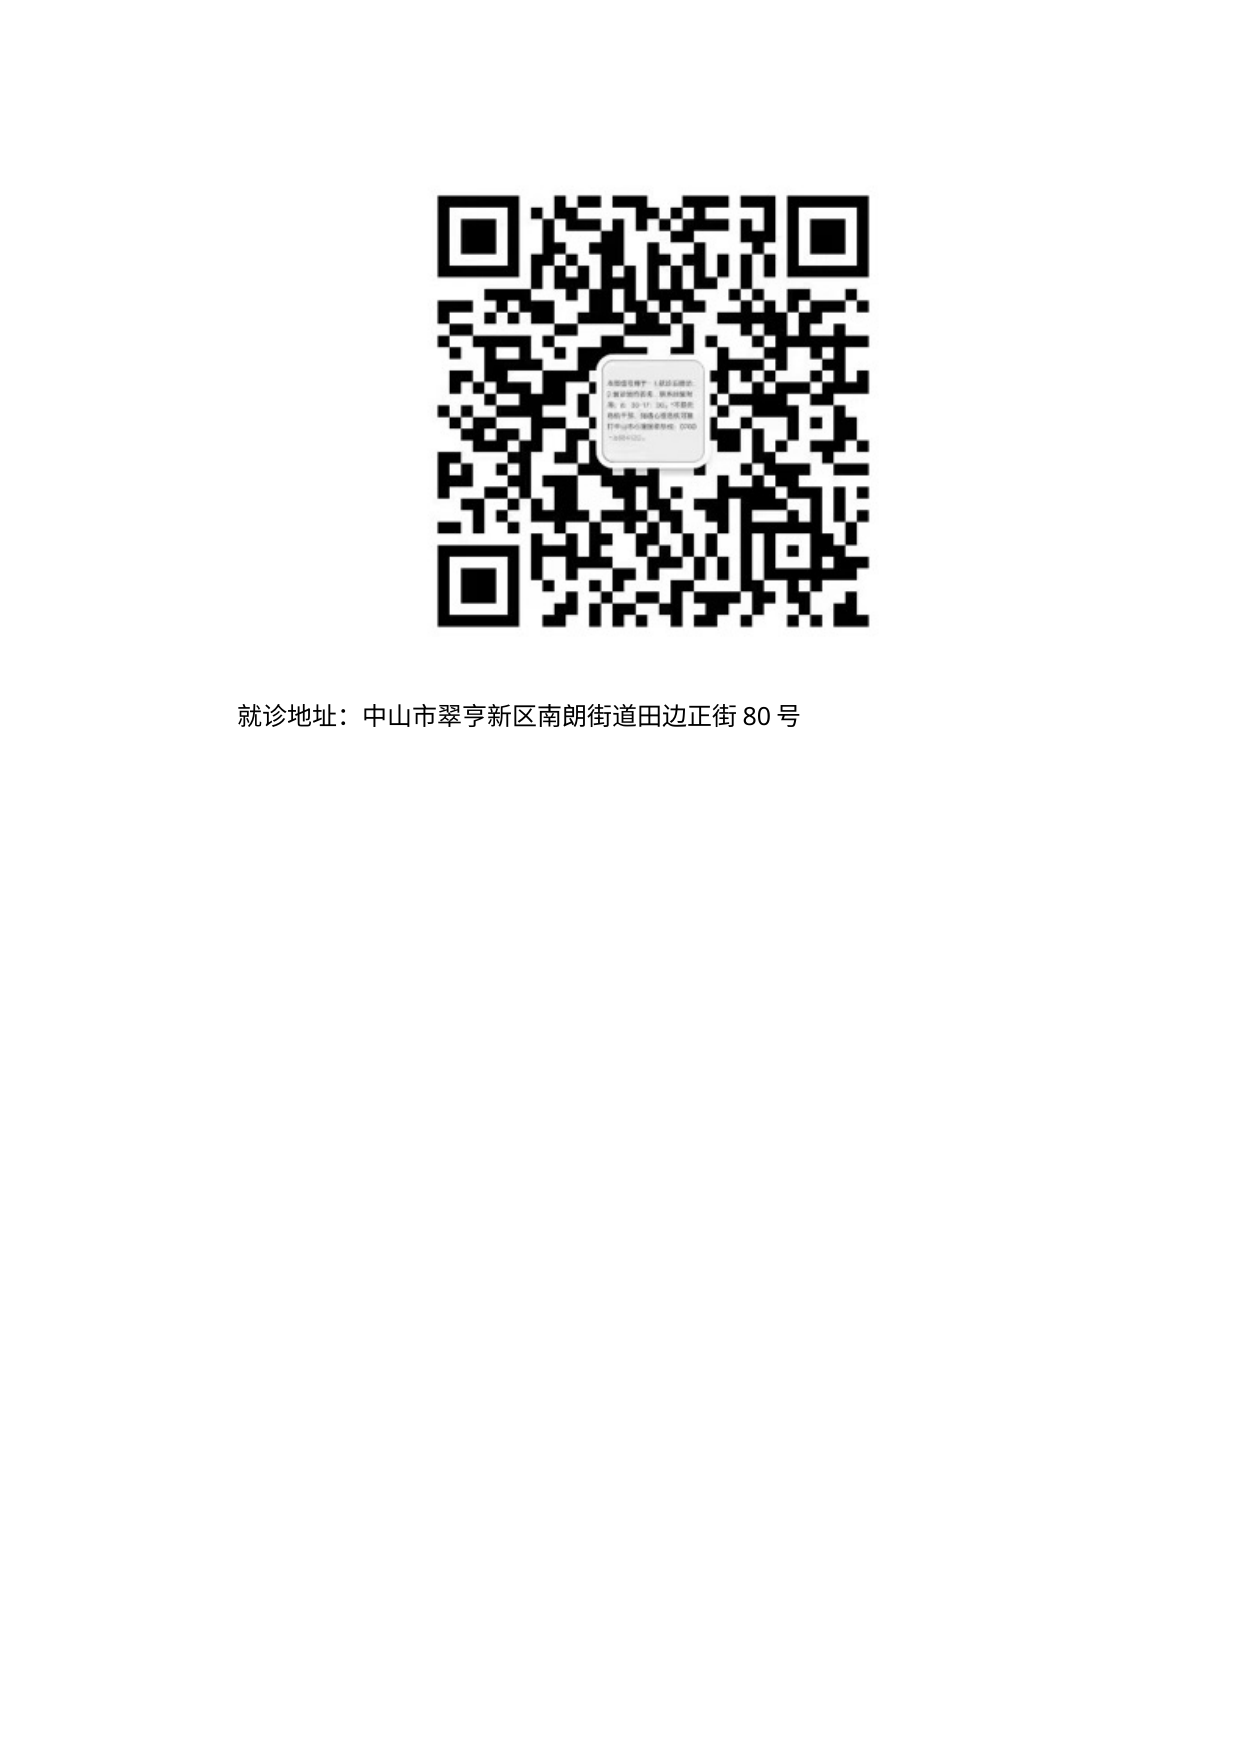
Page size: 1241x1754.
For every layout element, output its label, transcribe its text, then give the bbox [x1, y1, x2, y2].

text 就诊地址：中山市翠亨新区南朗街道田边正街80号 [187, 682, 1053, 747]
picture [403, 162, 904, 662]
